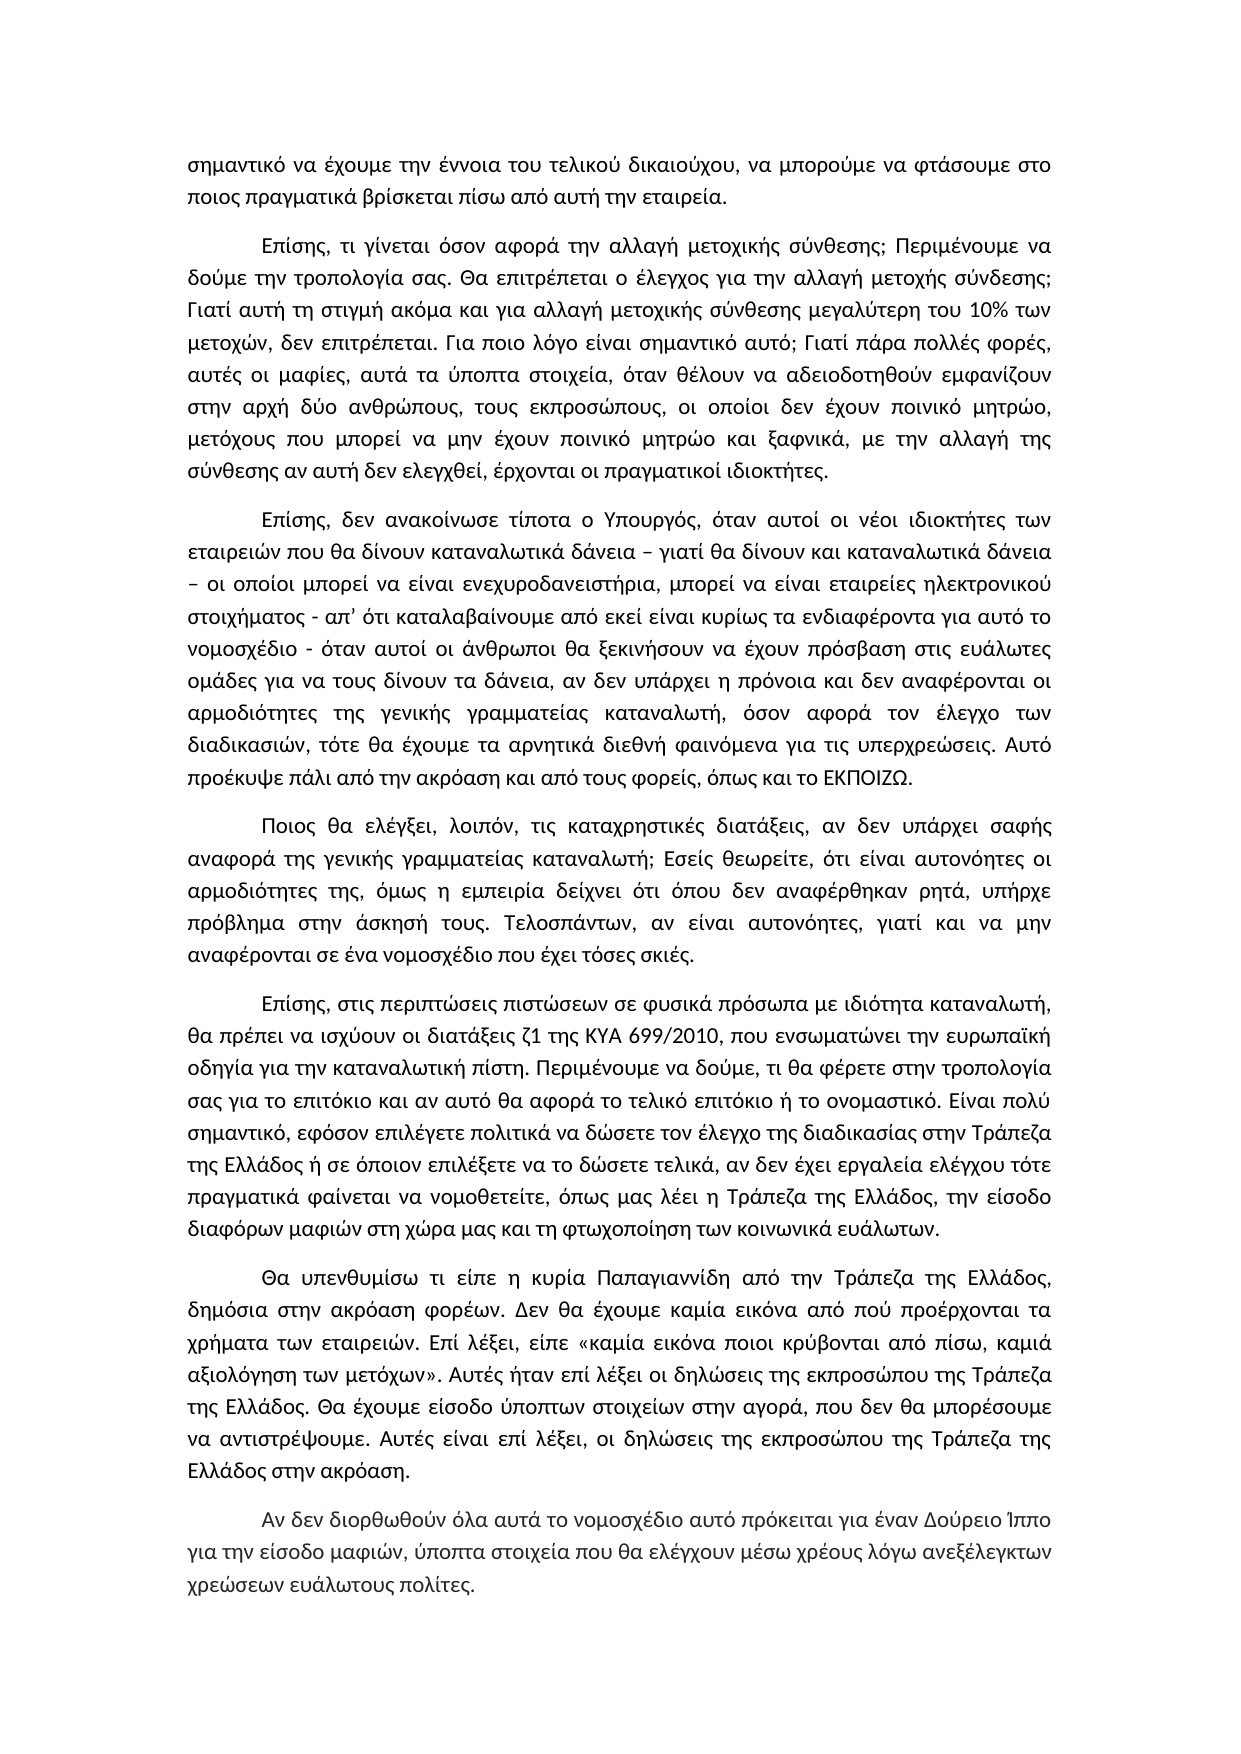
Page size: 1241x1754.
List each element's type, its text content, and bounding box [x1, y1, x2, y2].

text Θα υπενθυμίσω τι είπε η κυρία Παπαγιαννίδη από την Τράπεζα της Ελλάδος, δημόσια στην ακρόαση φορέων. Δεν θα έχουμε καμία εικόνα από πού προέρχονται τα χρήματα των εταιρειών. Επί λέξει, είπε «καμία εικόνα ποιοι κρύβονται από πίσω, καμιά αξιολόγηση των μετόχων». Αυτές ήταν επί λέξει οι δηλώσεις της εκπροσώπου της Τράπεζα της Ελλάδος. Θα έχουμε είσοδο ύποπτων στοιχείων στην αγορά, που δεν θα μπορέσουμε να αντιστρέψουμε. Αυτές είναι επί λέξει, οι δηλώσεις της εκπροσώπου της Τράπεζα της Ελλάδος στην ακρόαση. [187, 1263, 1053, 1484]
text Επίσης, τι γίνεται όσον αφορά την αλλαγή μετοχικής σύνθεσης; Περιμένουμε να δούμε την τροπολογία σας. Θα επιτρέπεται ο έλεγχος για την αλλαγή μετοχής σύνδεσης; Γιατί αυτή τη στιγμή ακόμα και για αλλαγή μετοχικής σύνθεσης μεγαλύτερη του 10% των μετοχών, δεν επιτρέπεται. Για ποιο λόγο είναι σημαντικό αυτό; Γιατί πάρα πολλές φορές, αυτές οι μαφίες, αυτά τα ύποπτα στοιχεία, όταν θέλουν να αδειοδοτηθούν εμφανίζουν στην αρχή δύο ανθρώπους, τους εκπροσώπους, οι οποίοι δεν έχουν ποινικό μητρώο, μετόχους που μπορεί να μην έχουν ποινικό μητρώο και ξαφνικά, με την αλλαγή της σύνθεσης αν αυτή δεν ελεγχθεί, έρχονται οι πραγματικοί ιδιοκτήτες. [187, 231, 1053, 484]
text Επίσης, στις περιπτώσεις πιστώσεων σε φυσικά πρόσωπα με ιδιότητα καταναλωτή, θα πρέπει να ισχύουν οι διατάξεις ζ1 της ΚΥΑ 699/2010, που ενσωματώνει την ευρωπαϊκή οδηγία για την καταναλωτική πίστη. Περιμένουμε να δούμε, τι θα φέρετε στην τροπολογία σας για το επιτόκιο και αν αυτό θα αφορά το τελικό επιτόκιο ή το ονομαστικό. Είναι πολύ σημαντικό, εφόσον επιλέγετε πολιτικά να δώσετε τον έλεγχο της διαδικασίας στην Τράπεζα της Ελλάδος ή σε όποιον επιλέξετε να το δώσετε τελικά, αν δεν έχει εργαλεία ελέγχου τότε πραγματικά φαίνεται να νομοθετείτε, όπως μας λέει η Τράπεζα της Ελλάδος, την είσοδο διαφόρων μαφιών στη χώρα μας και τη φτωχοποίηση των κοινωνικά ευάλωτων. [187, 989, 1053, 1242]
text Ποιος θα ελέγξει, λοιπόν, τις καταχρηστικές διατάξεις, αν δεν υπάρχει σαφής αναφορά της γενικής γραμματείας καταναλωτή; Εσείς θεωρείτε, ότι είναι αυτονόητες οι αρμοδιότητες της, όμως η εμπειρία δείχνει ότι όπου δεν αναφέρθηκαν ρητά, υπήρχε πρόβλημα στην άσκησή τους. Τελοσπάντων, αν είναι αυτονόητες, γιατί και να μην αναφέρονται σε ένα νομοσχέδιο που έχει τόσες σκιές. [187, 812, 1053, 968]
text Αν δεν διορθωθούν όλα αυτά το νομοσχέδιο αυτό πρόκειται για έναν Δούρειο Ίππο για την είσοδο μαφιών, ύποπτα στοιχεία που θα ελέγχουν μέσω χρέους λόγω ανεξέλεγκτων χρεώσεων ευάλωτους πολίτες. [187, 1505, 1053, 1598]
text Επίσης, δεν ανακοίνωσε τίποτα ο Υπουργός, όταν αυτοί οι νέοι ιδιοκτήτες των εταιρειών που θα δίνουν καταναλωτικά δάνεια – γιατί θα δίνουν και καταναλωτικά δάνεια – οι οποίοι μπορεί να είναι ενεχυροδανειστήρια, μπορεί να είναι εταιρείες ηλεκτρονικού στοιχήματος - απ’ ότι καταλαβαίνουμε από εκεί είναι κυρίως τα ενδιαφέροντα για αυτό το νομοσχέδιο - όταν αυτοί οι άνθρωποι θα ξεκινήσουν να έχουν πρόσβαση στις ευάλωτες ομάδες για να τους δίνουν τα δάνεια, αν δεν υπάρχει η πρόνοια και δεν αναφέρονται οι αρμοδιότητες της γενικής γραμματείας καταναλωτή, όσον αφορά τον έλεγχο των διαδικασιών, τότε θα έχουμε τα αρνητικά διεθνή φαινόμενα για τις υπερχρεώσεις. Αυτό προέκυψε πάλι από την ακρόαση και από τους φορείς, όπως και το ΕΚΠΟΙΖΩ. [187, 505, 1053, 791]
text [187, 150, 1053, 210]
